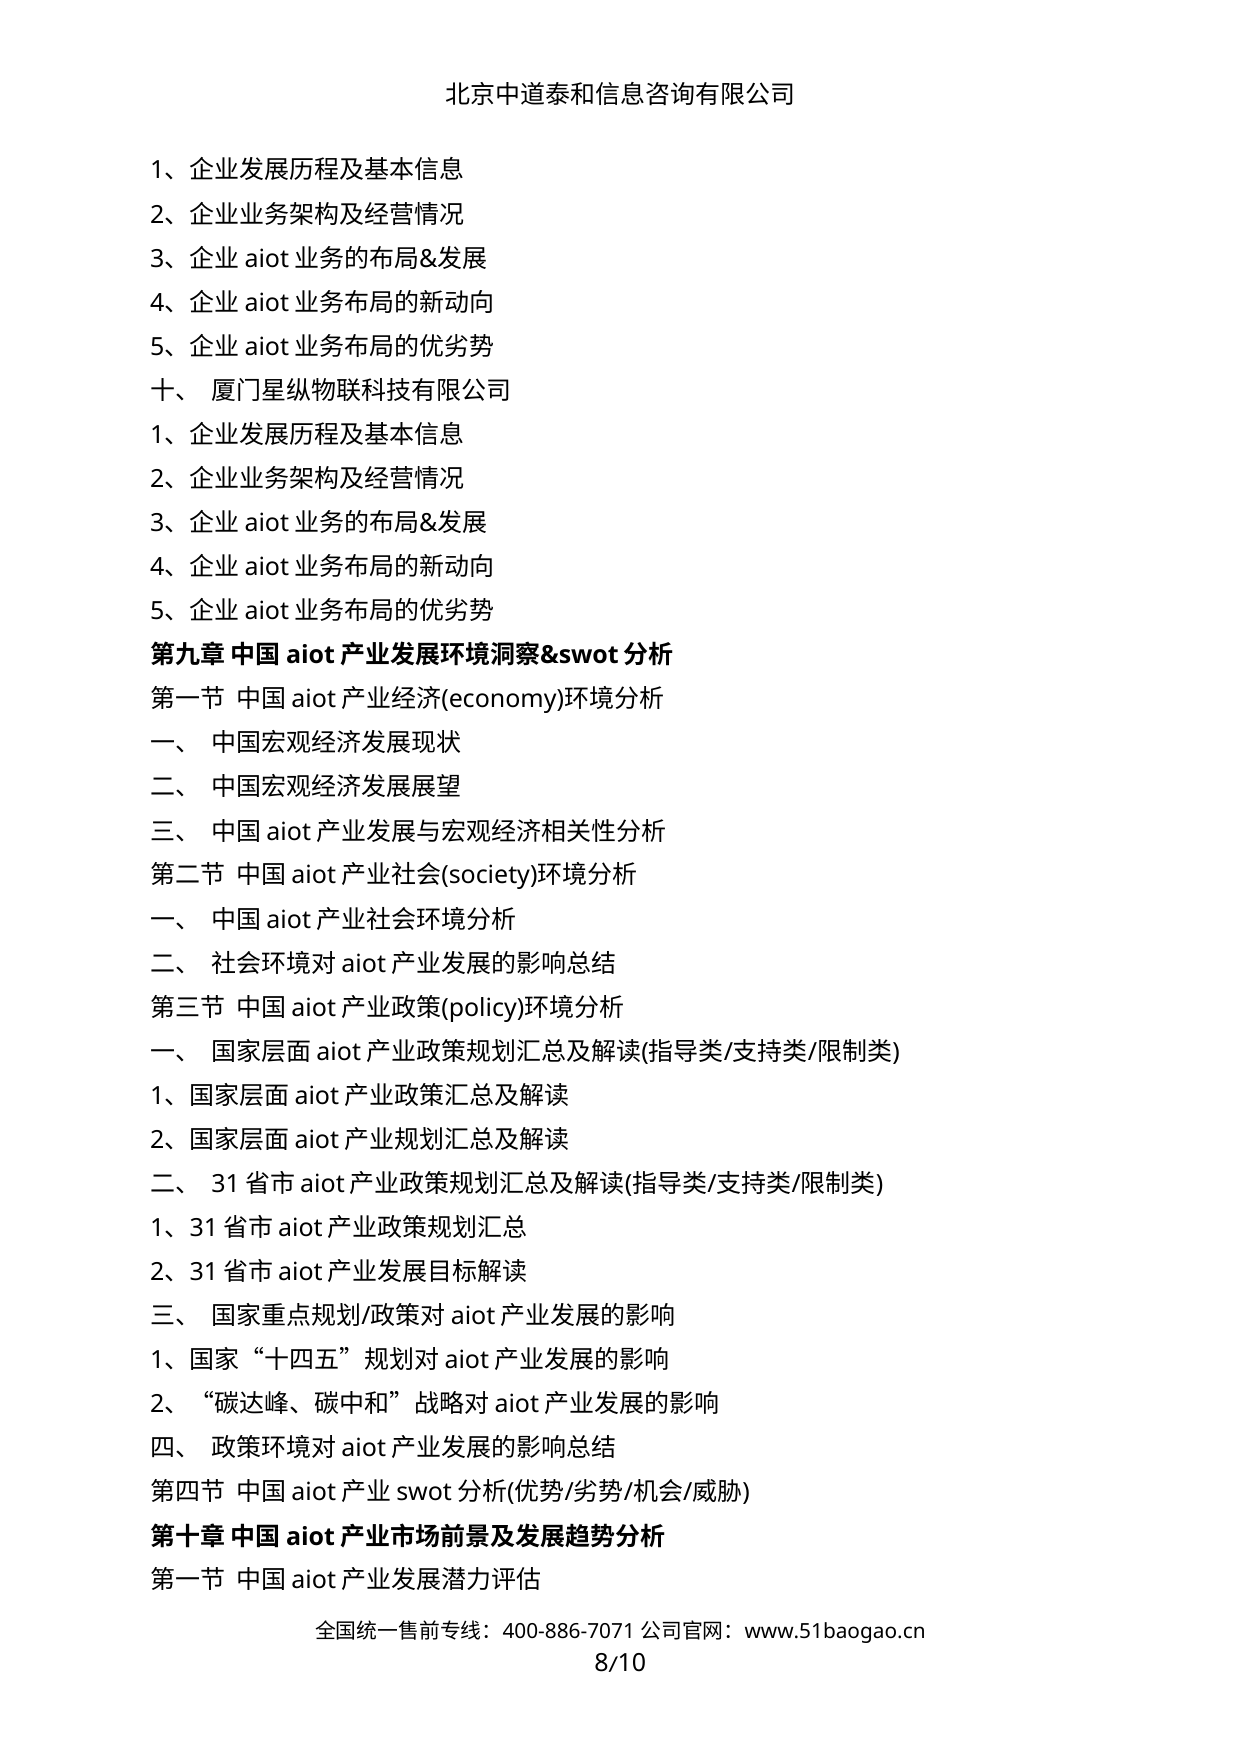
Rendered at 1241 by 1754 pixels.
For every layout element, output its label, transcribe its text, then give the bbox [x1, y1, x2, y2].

text 4、企业aiot业务布局的新动向 [150, 282, 1090, 318]
text 一、 中国aiot产业社会环境分析 [150, 899, 1090, 935]
text 第四节 中国aiot产业swot分析(优势/劣势/机会/威胁) [150, 1472, 1090, 1508]
text 三、 国家重点规划/政策对aiot产业发展的影响 [150, 1296, 1090, 1332]
text 5、企业aiot业务布局的优劣势 [150, 326, 1090, 362]
text 四、 政策环境对aiot产业发展的影响总结 [150, 1428, 1090, 1464]
text 1、国家层面aiot产业政策汇总及解读 [150, 1075, 1090, 1112]
text 一、 国家层面aiot产业政策规划汇总及解读(指导类/支持类/限制类) [150, 1031, 1090, 1067]
text 2、31省市aiot产业发展目标解读 [150, 1252, 1090, 1288]
text 第十章 中国aiot产业市场前景及发展趋势分析 [150, 1516, 1090, 1552]
text 4、企业aiot业务布局的新动向 [150, 547, 1090, 583]
text 第一节 中国aiot产业经济(economy)环境分析 [150, 679, 1090, 715]
text 二、 31省市aiot产业政策规划汇总及解读(指导类/支持类/限制类) [150, 1163, 1090, 1200]
text 第二节 中国aiot产业社会(society)环境分析 [150, 855, 1090, 891]
text 二、 社会环境对aiot产业发展的影响总结 [150, 943, 1090, 979]
text 3、企业aiot业务的布局&发展 [150, 238, 1090, 274]
text 二、 中国宏观经济发展展望 [150, 767, 1090, 803]
text 2、企业业务架构及经营情况 [150, 194, 1090, 230]
text 5、企业aiot业务布局的优劣势 [150, 591, 1090, 627]
text 三、 中国aiot产业发展与宏观经济相关性分析 [150, 811, 1090, 847]
text 第一节 中国aiot产业发展潜力评估 [150, 1560, 1090, 1596]
text 1、企业发展历程及基本信息 [150, 414, 1090, 451]
text 1、31省市aiot产业政策规划汇总 [150, 1207, 1090, 1244]
text 一、 中国宏观经济发展现状 [150, 723, 1090, 759]
text 2、企业业务架构及经营情况 [150, 458, 1090, 495]
text 2、国家层面aiot产业规划汇总及解读 [150, 1119, 1090, 1156]
text 十、 厦门星纵物联科技有限公司 [150, 370, 1090, 407]
text 3、企业aiot业务的布局&发展 [150, 502, 1090, 539]
text 2、“碳达峰、碳中和”战略对aiot产业发展的影响 [150, 1384, 1090, 1420]
text 第九章 中国aiot产业发展环境洞察&swot分析 [150, 635, 1090, 671]
text 1、国家“十四五”规划对aiot产业发展的影响 [150, 1340, 1090, 1376]
text 第三节 中国aiot产业政策(policy)环境分析 [150, 987, 1090, 1023]
text 1、企业发展历程及基本信息 [150, 150, 1090, 186]
